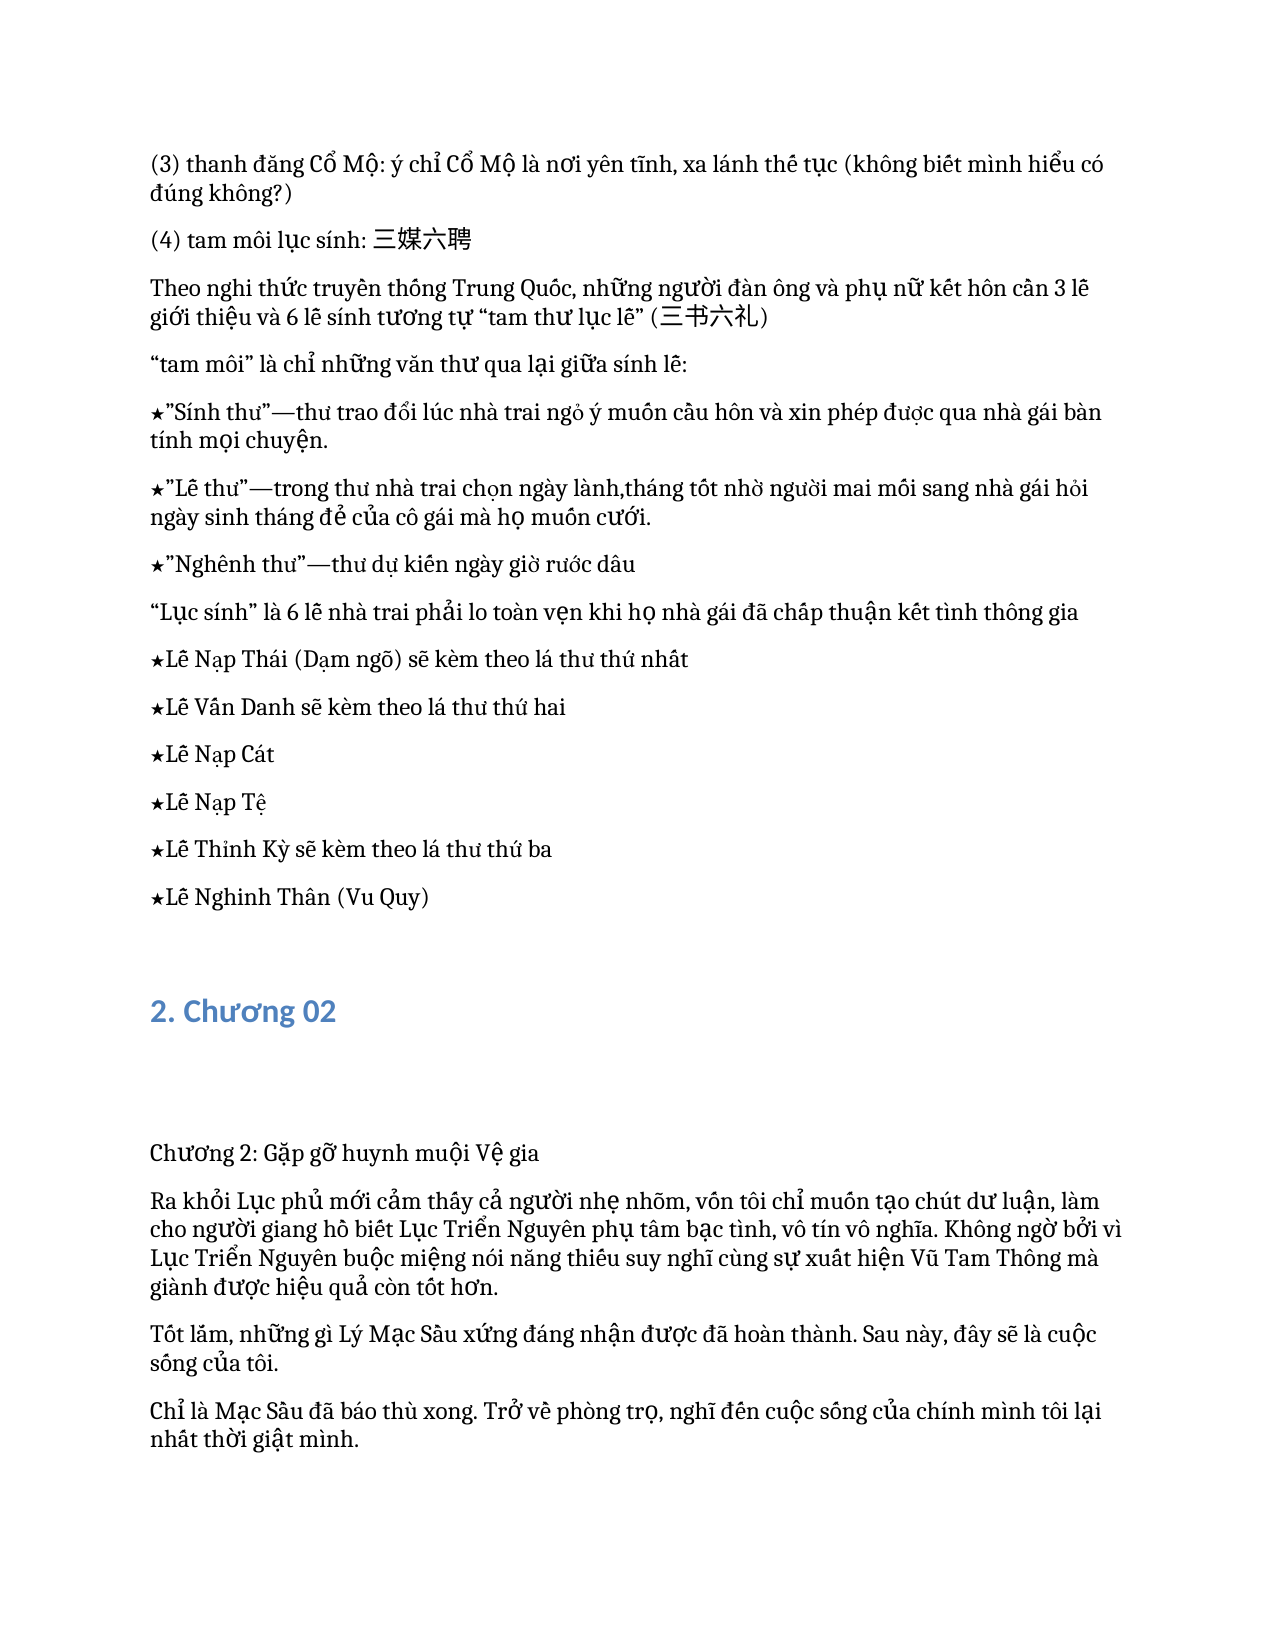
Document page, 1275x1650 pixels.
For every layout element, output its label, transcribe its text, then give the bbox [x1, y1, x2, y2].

text ★”Lễ thư”—trong thư nhà trai chọn ngày lành,tháng tốt nhờ người mai mối sang nhà gái hỏi ngày sinh tháng đẻ của cô gái mà họ muốn cưới. [150, 474, 1125, 531]
text (3) thanh đăng Cổ Mộ: ý chỉ Cổ Mộ là nơi yên tĩnh, xa lánh thế tục (không biết mình hiểu có đúng không?) [150, 150, 1125, 207]
text ★Lễ Vấn Danh sẽ kèm theo lá thư thứ hai [150, 692, 1125, 721]
text ★”Nghênh thư”—thư dự kiến ngày giờ rước dâu [150, 550, 1125, 579]
text Chương 2: Gặp gỡ huynh muội Vệ gia [150, 1139, 1125, 1168]
text ★Lễ Thỉnh Kỳ sẽ kèm theo lá thư thứ ba [150, 835, 1125, 864]
text ★Lễ Nạp Tệ [150, 787, 1125, 816]
text “Lục sính” là 6 lễ nhà trai phải lo toàn vẹn khi họ nhà gái đã chấp thuận kết tình thông gia [150, 597, 1125, 626]
text ★Lễ Nạp Thái (Dạm ngõ) sẽ kèm theo lá thư thứ nhất [150, 645, 1125, 674]
text ★Lễ Nạp Cát [150, 740, 1125, 769]
text ★Lễ Nghinh Thân (Vu Quy) [150, 882, 1125, 969]
text Theo nghi thức truyền thống Trung Quốc, những người đàn ông và phụ nữ kết hôn cần 3 lễ giới thiệu và 6 lễ sính tương tự “tam thư lục lễ” (三书六礼) [150, 274, 1125, 331]
text Chỉ là Mạc Sầu đã báo thù xong. Trở về phòng trọ, nghĩ đến cuộc sống của chính mình tôi lại nhất thời giật mình. [150, 1397, 1125, 1454]
text Tốt lắm, những gì Lý Mạc Sầu xứng đáng nhận được đã hoàn thành. Sau này, đây sẽ là cuộc sống của tôi. [150, 1320, 1125, 1378]
text (4) tam môi lục sính: 三媒六聘 [150, 226, 1125, 255]
subtitle 2. Chương 02 [150, 989, 1125, 1030]
text ★”Sính thư”—thư trao đổi lúc nhà trai ngỏ ý muốn cầu hôn và xin phép được qua nhà gái bàn tính mọi chuyện. [150, 397, 1125, 455]
text Ra khỏi Lục phủ mới cảm thấy cả người nhẹ nhõm, vốn tôi chỉ muốn tạo chút dư luận, làm cho người giang hồ biết Lục Triển Nguyên phụ tâm bạc tình, vô tín vô nghĩa. Không ngờ bởi vì Lục Triển Nguyên buộc miệng nói năng thiếu suy nghĩ cùng sự xuất hiện Vũ Tam Thông mà giành được hiệu quả còn tốt hơn. [150, 1187, 1125, 1302]
text “tam môi” là chỉ những văn thư qua lại giữa sính lễ: [150, 350, 1125, 379]
